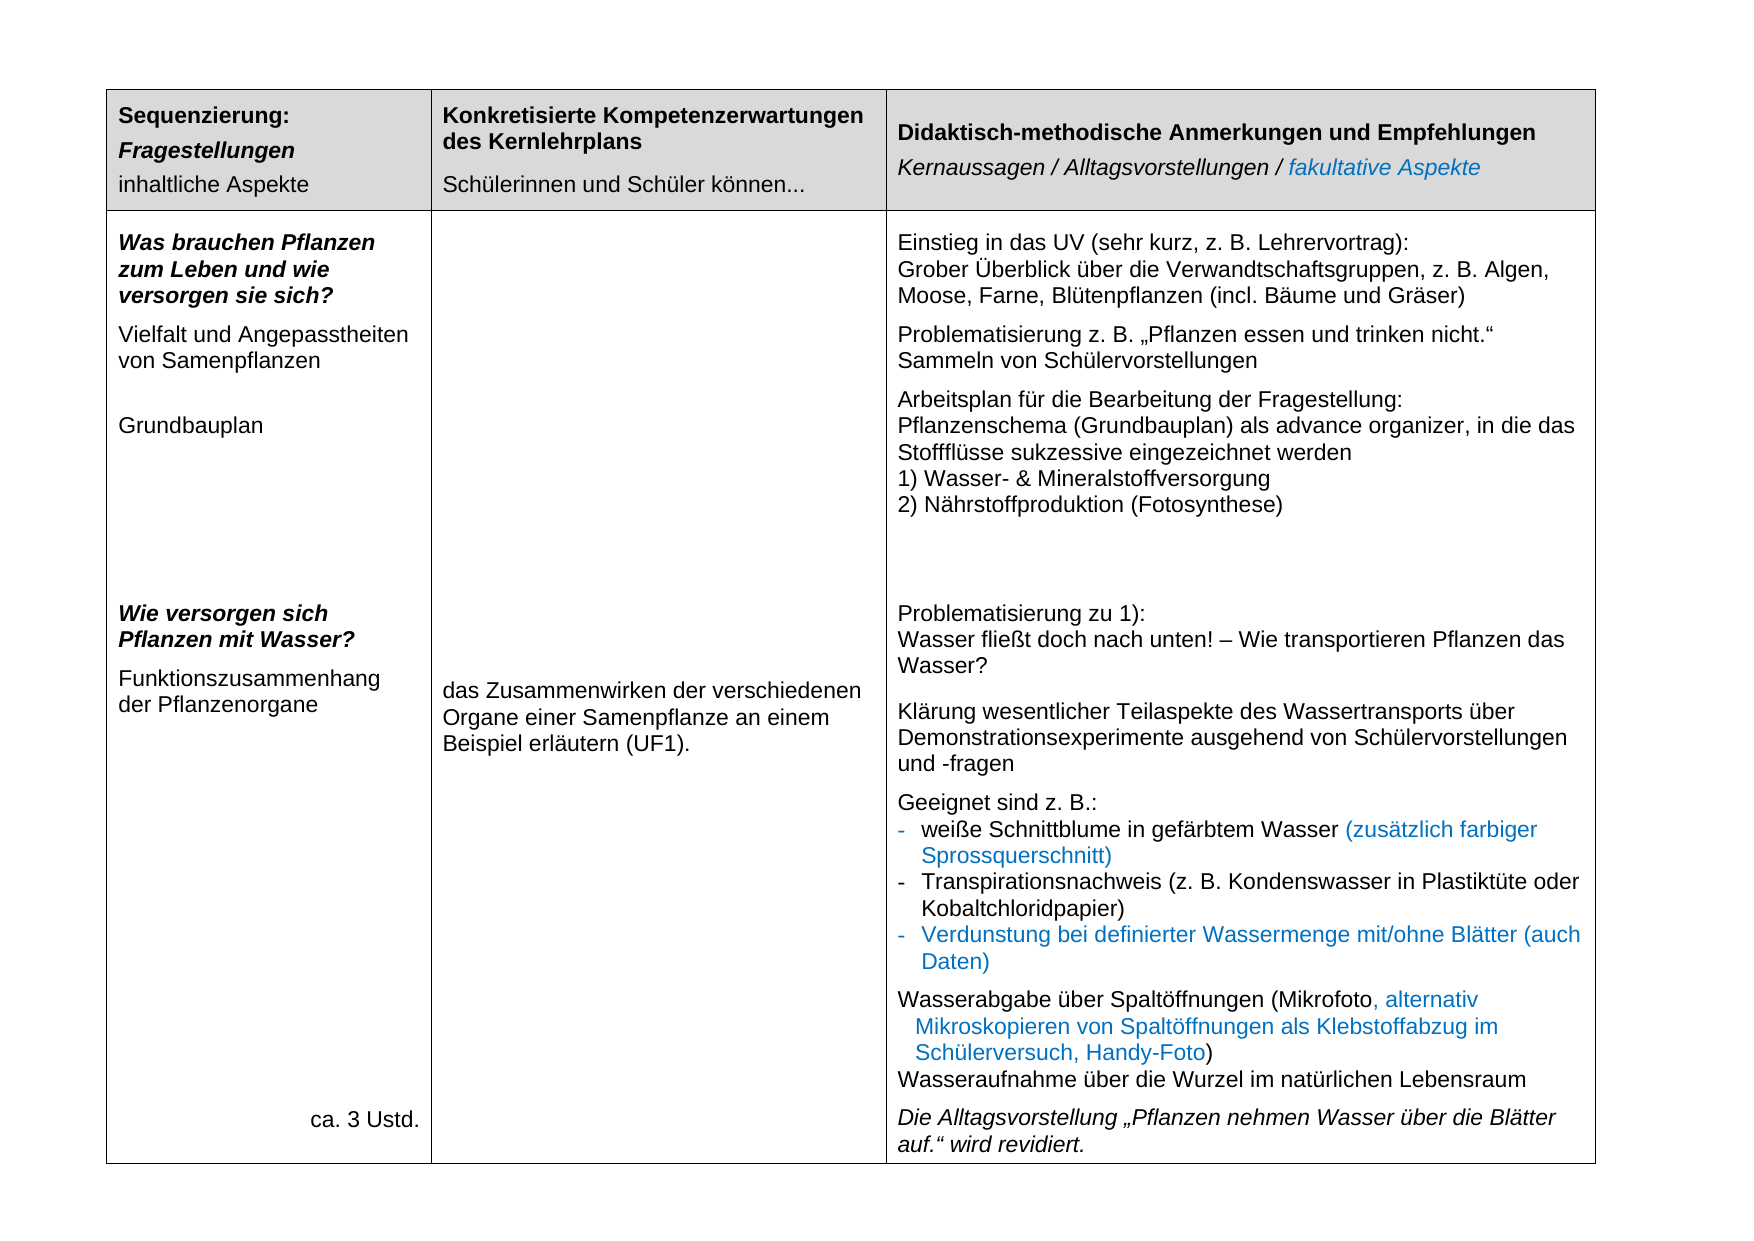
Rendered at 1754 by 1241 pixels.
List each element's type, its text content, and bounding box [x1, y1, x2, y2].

table_cell [432, 211, 886, 581]
table_header Sequenzierung: Fragestellungen inhaltliche Aspekte [107, 90, 431, 210]
table_cell Einstieg in das UV (sehr kurz, z. B. Lehrervortrag): Grober Überblick über die Verwandtschaftsgruppen, z. B. Algen, Moose, Farne, Blütenpflanzen (incl. Bäume und Gräser) Problematisierung z. B. „Pflanzen essen und trinken nicht.“ Sammeln von Schülervorstellungen Arbeitsplan für die Bearbeitung der Fragestellung: Pflanzenschema (Grundbauplan) als advance organizer, in die das Stoffflüsse sukzessive eingezeichnet werden 1) Wasser- & Mineralstoffversorgung 2) Nährstoffproduktion (Fotosynthese) [887, 211, 1595, 581]
table_cell Wie versorgen sich Pflanzen mit Wasser? Funktionszusammenhang der Pflanzenorgane ca. 3 Ustd. [107, 581, 431, 1163]
table_header Didaktisch-methodische Anmerkungen und Empfehlungen Kernaussagen / Alltagsvorstellungen / fakultative Aspekte [887, 90, 1595, 210]
table_header Konkretisierte Kompetenzerwartungen des Kernlehrplans Schülerinnen und Schüler können... [432, 90, 886, 210]
table_cell das Zusammenwirken der verschiedenen Organe einer Samenpflanze an einem Beispiel erläutern (UF1). [432, 581, 886, 1163]
table_cell Was brauchen Pflanzen zum Leben und wie versorgen sie sich? Vielfalt und Angepasstheiten von Samenpflanzen Grundbauplan [107, 211, 431, 581]
